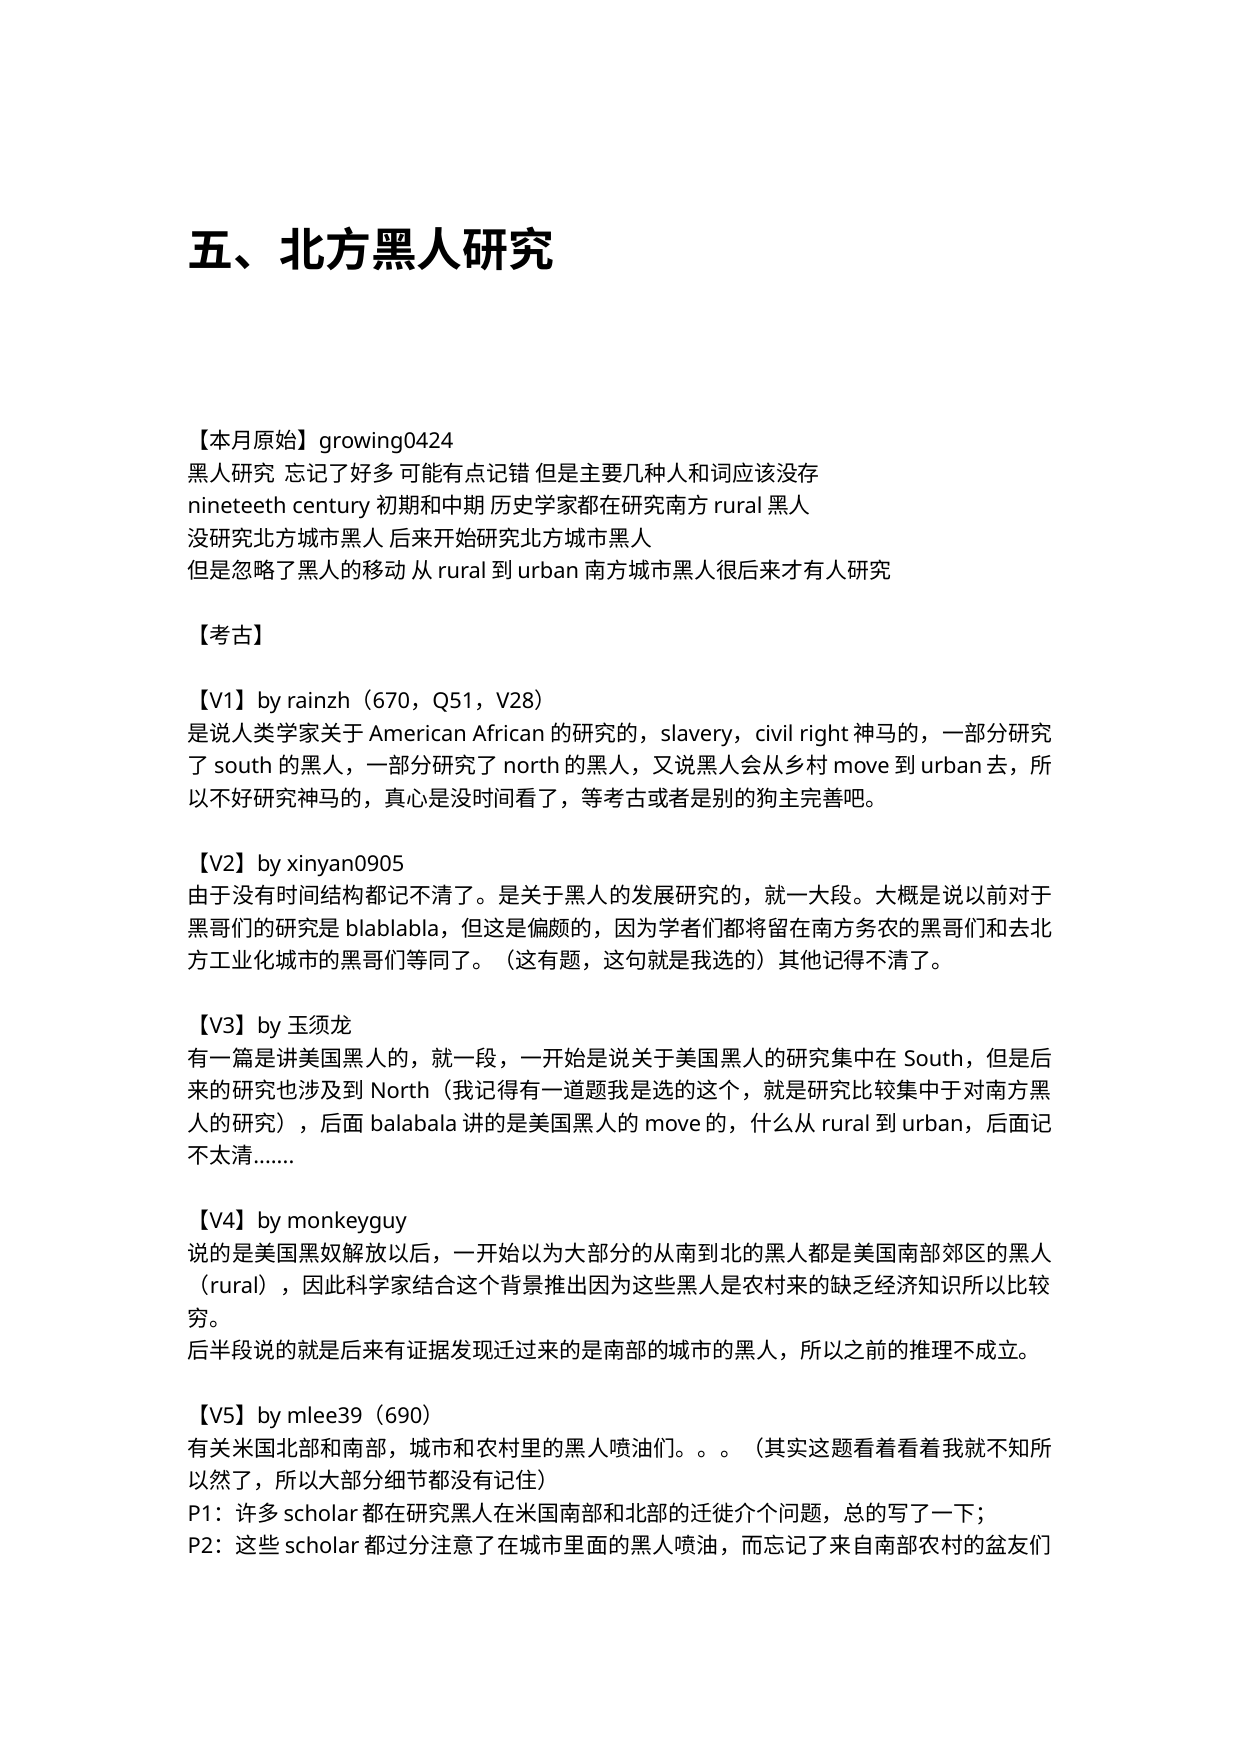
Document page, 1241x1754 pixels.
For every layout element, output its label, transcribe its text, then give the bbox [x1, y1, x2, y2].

text 【V3】by 玉须龙 [187, 1008, 1053, 1040]
text 说的是美国黑奴解放以后，一开始以为大部分的从南到北的黑人都是美国南部郊区的黑人（rural），因此科学家结合这个背景推出因为这些黑人是农村来的缺乏经济知识所以比较穷。 [187, 1235, 1053, 1333]
text 【考古】 [187, 618, 1053, 650]
text 由于没有时间结构都记不清了。是关于黑人的发展研究的，就一大段。大概是说以前对于黑哥们的研究是blablabla，但这是偏颇的，因为学者们都将留在南方务农的黑哥们和去北方工业化城市的黑哥们等同了。（这有题，这句就是我选的）其他记得不清了。 [187, 878, 1053, 975]
text 是说人类学家关于American African的研究的，slavery，civil right神马的，一部分研究了south 的黑人，一部分研究了north的黑人，又说黑人会从乡村move到urban去，所以不好研究神马的，真心是没时间看了，等考古或者是别的狗主完善吧。 [187, 715, 1053, 813]
text 但是忽略了黑人的移动 从rural到urban 南方城市黑人很后来才有人研究 [187, 553, 1053, 585]
text 【V1】by rainzh（670，Q51，V28） [187, 683, 1053, 715]
text 有关米国北部和南部，城市和农村里的黑人喷油们。。。（其实这题看着看着我就不知所以然了，所以大部分细节都没有记住） [187, 1430, 1053, 1495]
text 【V2】by xinyan0905 [187, 845, 1053, 878]
text 【本月原始】growing0424 [187, 423, 1053, 455]
text 后半段说的就是后来有证据发现迁过来的是南部的城市的黑人，所以之前的推理不成立。 [187, 1333, 1053, 1365]
text 【V4】by monkeyguy [187, 1203, 1053, 1235]
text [187, 1528, 1053, 1560]
text P1：许多scholar都在研究黑人在米国南部和北部的迁徙介个问题，总的写了一下； [187, 1495, 1053, 1528]
subtitle 五、北方黑人研究 [187, 197, 1053, 295]
text 没研究北方城市黑人 后来开始研究北方城市黑人 [187, 520, 1053, 553]
text 有一篇是讲美国黑人的，就一段，一开始是说关于美国黑人的研究集中在South，但是后来的研究也涉及到North（我记得有一道题我是选的这个，就是研究比较集中于对南方黑人的研究），后面balabala讲的是美国黑人的move的，什么从rural到urban，后面记不太清....... [187, 1040, 1053, 1170]
text nineteeth century 初期和中期 历史学家都在研究南方rural黑人 [187, 488, 1053, 520]
text 黑人研究 忘记了好多 可能有点记错 但是主要几种人和词应该没存 [187, 455, 1053, 488]
text 【V5】by mlee39（690） [187, 1398, 1053, 1430]
